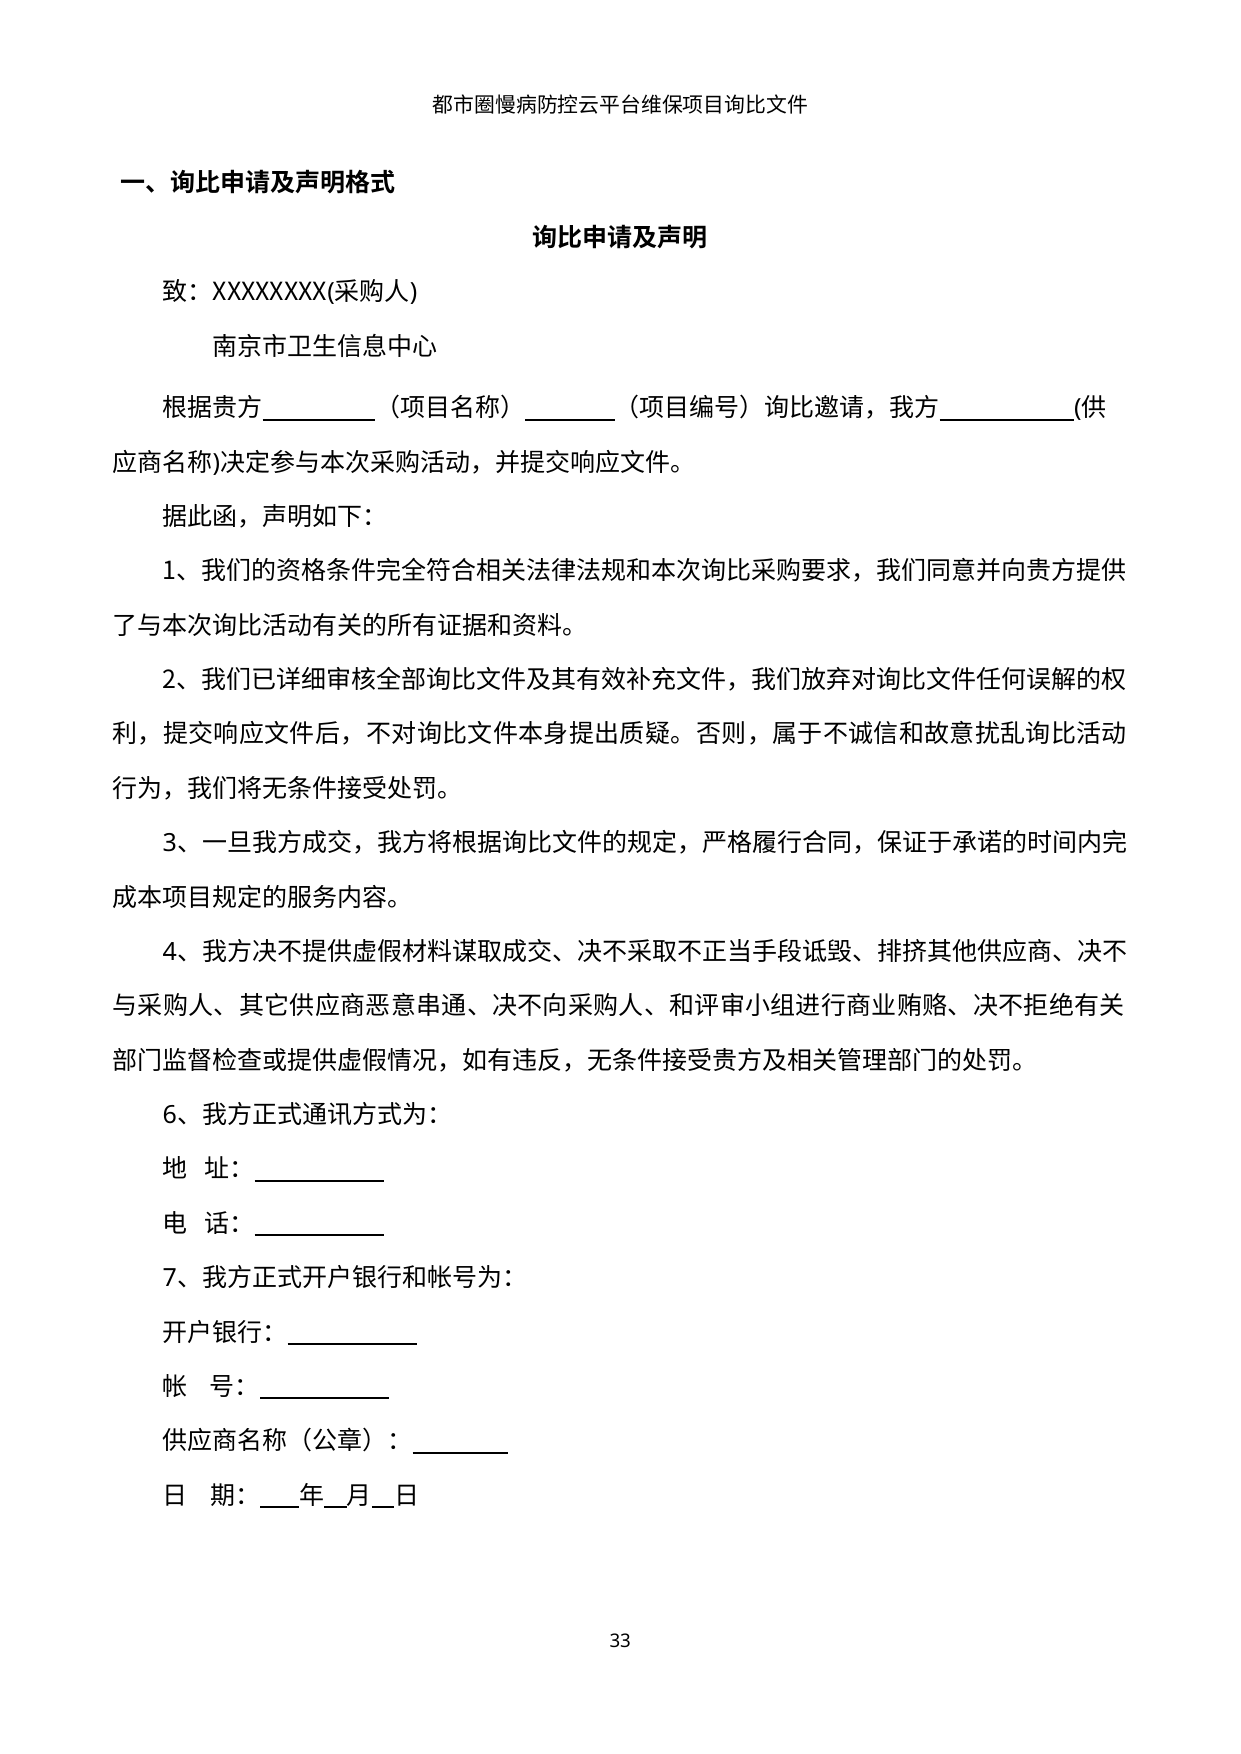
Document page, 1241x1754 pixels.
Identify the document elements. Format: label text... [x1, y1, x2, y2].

text 电 话： [112, 1203, 1128, 1239]
text 地 址： [112, 1149, 1128, 1185]
text 开户银行： [112, 1312, 1128, 1348]
subtitle 一、询比申请及声明格式 [121, 163, 1128, 199]
text 3、一旦我方成交，我方将根据询比文件的规定，严格履行合同，保证于承诺的时间内完成本项目规定的服务内容。 [112, 823, 1128, 913]
text 4、我方决不提供虚假材料谋取成交、决不采取不正当手段诋毁、排挤其他供应商、决不与采购人、其它供应商恶意串通、决不向采购人、和评审小组进行商业贿赂、决不拒绝有关部门监督检查或提供虚假情况，如有违反，无条件接受贵方及相关管理部门的处罚。 [112, 931, 1128, 1076]
text 南京市卫生信息中心 [112, 326, 1128, 362]
text 7、我方正式开户银行和帐号为： [112, 1258, 1128, 1294]
text 致：XXXXXXXX(采购人) [112, 272, 1128, 308]
text 日 期： 年 月 日 [112, 1475, 1128, 1511]
text 帐 号： [112, 1366, 1128, 1403]
text 询比申请及声明 [112, 217, 1128, 253]
text 6、我方正式通讯方式为： [112, 1094, 1128, 1131]
text 供应商名称（公章）： [112, 1421, 1128, 1457]
text 2、我们已详细审核全部询比文件及其有效补充文件，我们放弃对询比文件任何误解的权利，提交响应文件后，不对询比文件本身提出质疑。否则，属于不诚信和故意扰乱询比活动行为，我们将无条件接受处罚。 [112, 659, 1128, 804]
text 根据贵方 （项目名称） （项目编号）询比邀请，我方 (供应商名称)决定参与本次采购活动，并提交响应文件。 [112, 388, 1128, 478]
text 1、我们的资格条件完全符合相关法律法规和本次询比采购要求，我们同意并向贵方提供了与本次询比活动有关的所有证据和资料。 [112, 551, 1128, 641]
text 据此函，声明如下： [112, 496, 1128, 533]
